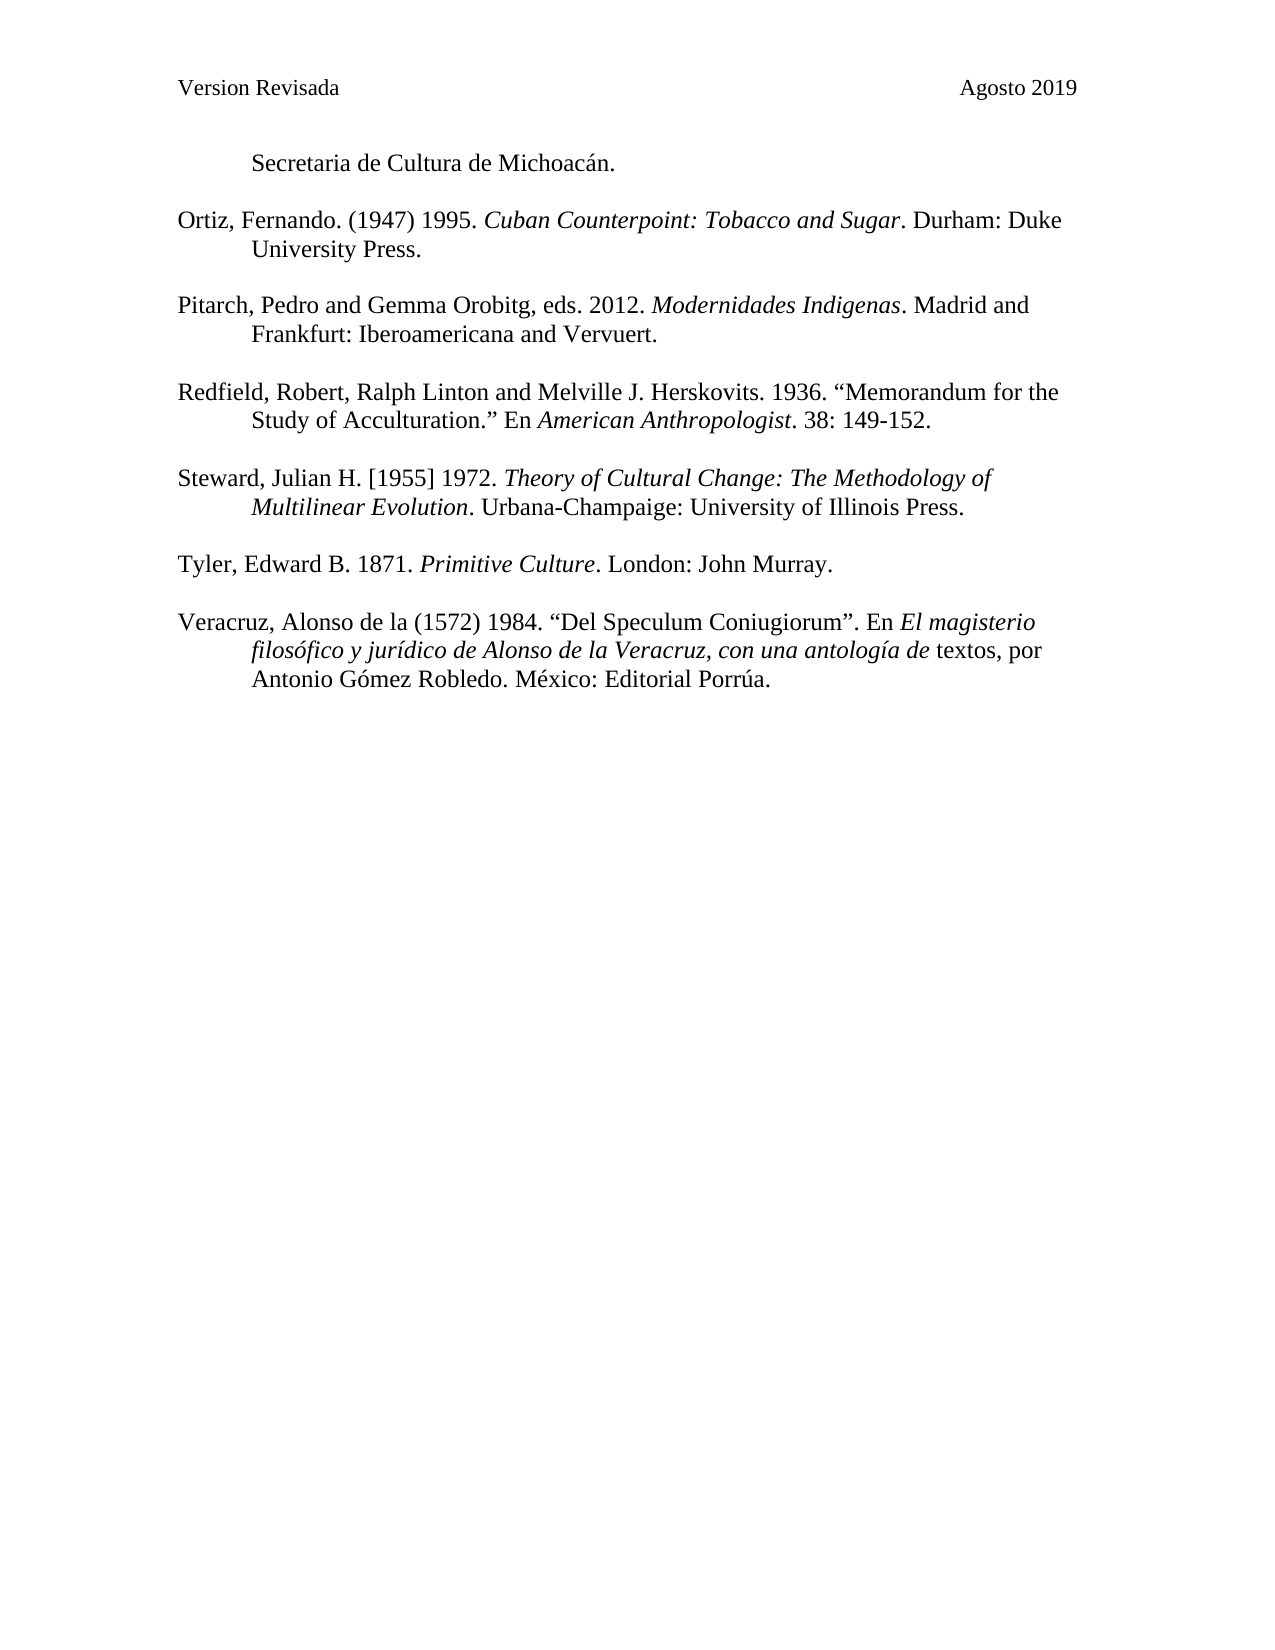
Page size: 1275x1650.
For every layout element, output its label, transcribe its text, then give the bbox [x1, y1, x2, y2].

text filosófico y jurídico de Alonso de la Veracruz, con una antología de textos, por Antonio Gómez Robledo. México: Editorial Porrúa. [251, 636, 1098, 693]
text University Press. [177, 234, 1098, 263]
text Multilinear Evolution. Urbana-Champaige: University of Illinois Press. [177, 492, 1098, 521]
text Steward, Julian H. [1955] 1972. Theory of Cultural Change: The Methodology of [177, 463, 1098, 492]
text Redfield, Robert, Ralph Linton and Melville J. Herskovits. 1936. “Memorandum for the [177, 377, 1098, 406]
text Veracruz, Alonso de la (1572) 1984. “Del Speculum Coniugiorum”. En El magisterio [177, 607, 1098, 636]
text Tyler, Edward B. 1871. Primitive Culture. London: John Murray. [177, 549, 1098, 578]
text Frankfurt: Iberoamericana and Vervuert. [177, 319, 1098, 348]
text Ortiz, Fernando. (1947) 1995. Cuban Counterpoint: Tobacco and Sugar. Durham: Duke [177, 205, 1098, 234]
text Secretaria de Cultura de Michoacán. [177, 148, 1098, 176]
text Study of Acculturation.” En American Anthropologist. 38: 149-152. [177, 406, 1098, 434]
text Pitarch, Pedro and Gemma Orobitg, eds. 2012. Modernidades Indigenas. Madrid and [177, 291, 1098, 319]
